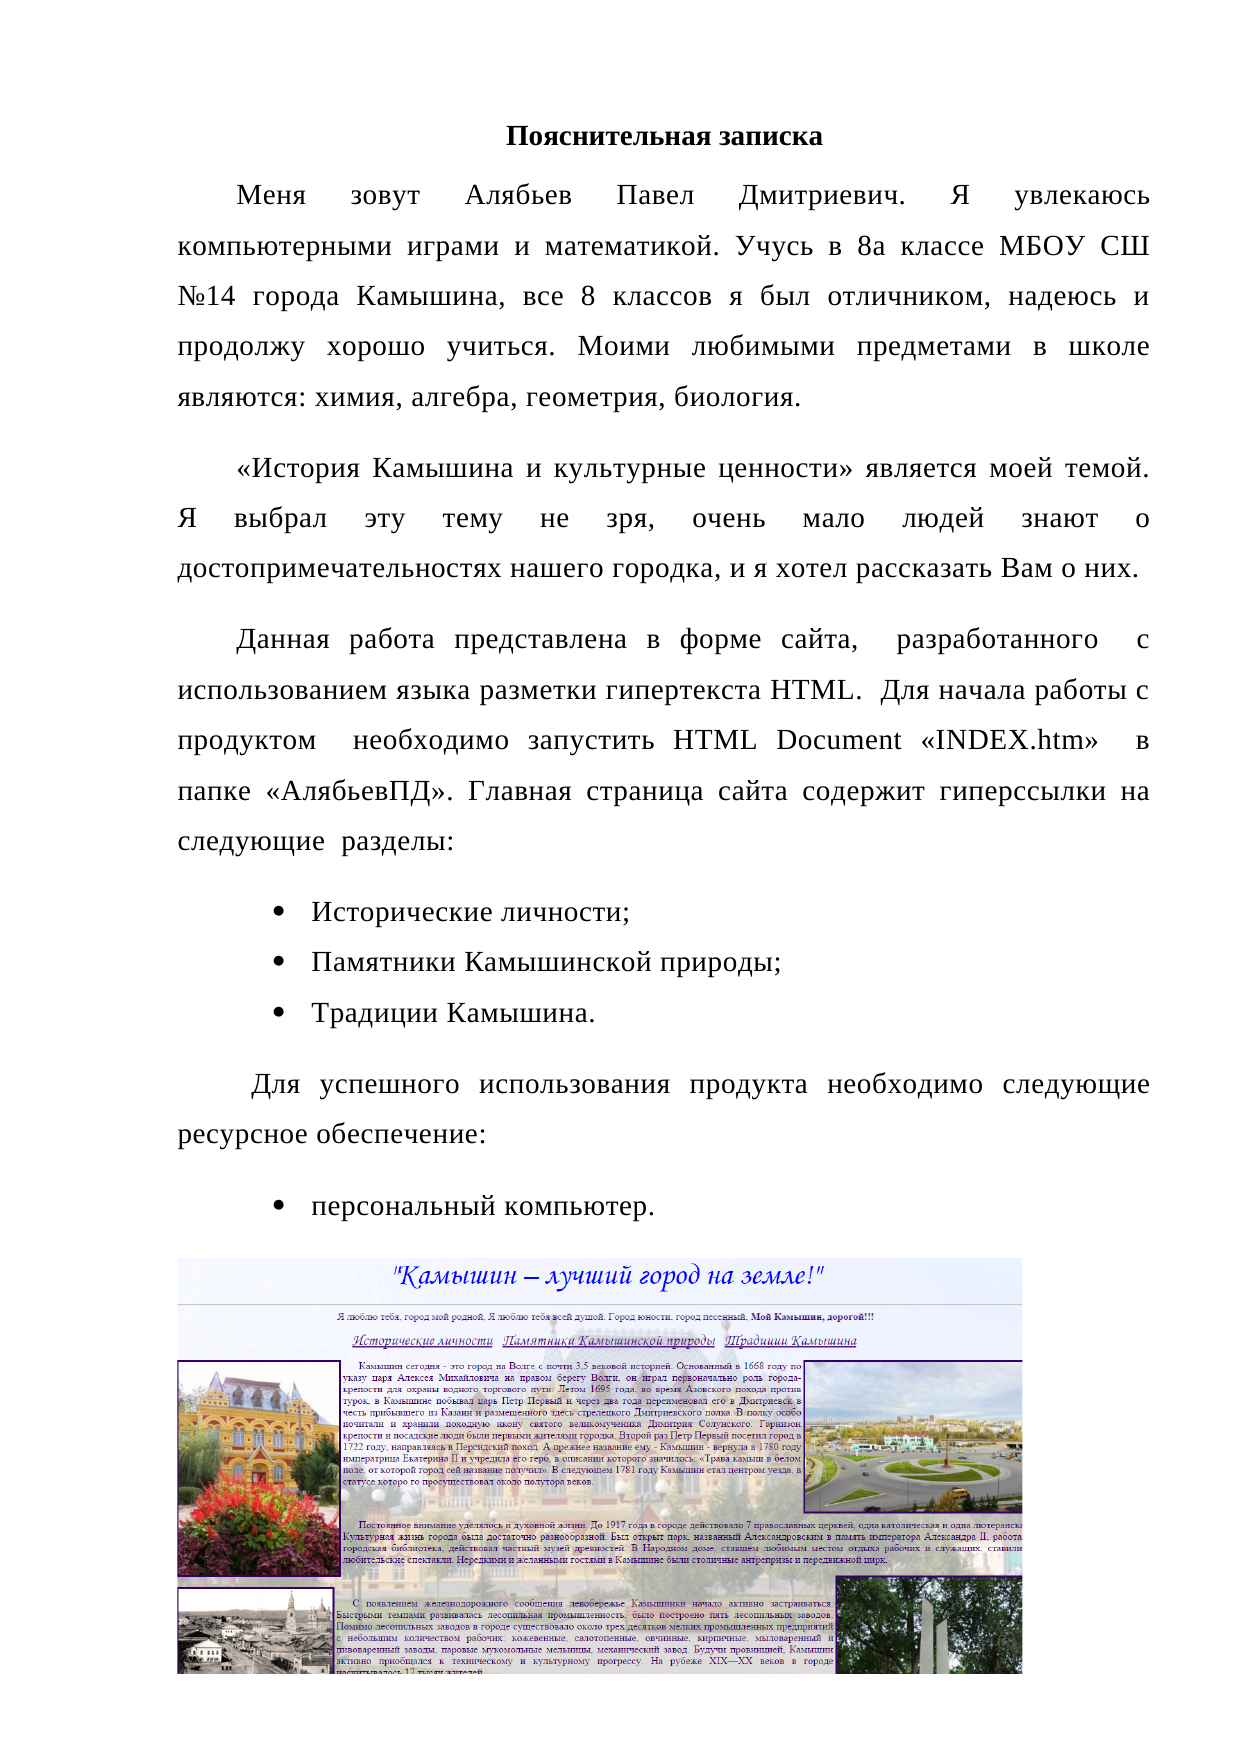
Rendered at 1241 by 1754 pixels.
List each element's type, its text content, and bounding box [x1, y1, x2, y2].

picture [177, 1258, 1023, 1674]
text Данная работа представлена в форме сайта, разработанного с использованием языка разметки гипертекста HTML. Для начала работы с продуктом необходимо запустить HTML Document «INDEX.htm» в папке «АлябьевПД». Главная страница сайта содержит гиперссылки на следующие разделы: [177, 622, 1152, 856]
text Для успешного использования продукта необходимо следующие ресурсное обеспечение: [177, 1066, 1152, 1150]
list Традиции Камышина. [274, 995, 1152, 1028]
list Исторические личности; [274, 894, 1152, 928]
text «История Камышина и культурные ценности» является моей темой. Я выбрал эту тему не зря, очень мало людей знают о достопримечательностях нашего городка, и я хотел рассказать Вам о них. [177, 450, 1152, 584]
text Меня зовут Алябьев Павел Дмитриевич. Я увлекаюсь компьютерными играми и математикой. Учусь в 8а классе МБОУ СШ №14 города Камышина, все 8 классов я был отличником, надеюсь и продолжу хорошо учиться. Моими любимыми предметами в школе являются: химия, алгебра, геометрия, биология. [177, 177, 1152, 412]
list персональный компьютер. [274, 1188, 1152, 1221]
text Пояснительная записка [177, 118, 1152, 152]
list Памятники Камышинской природы; [274, 944, 1152, 978]
